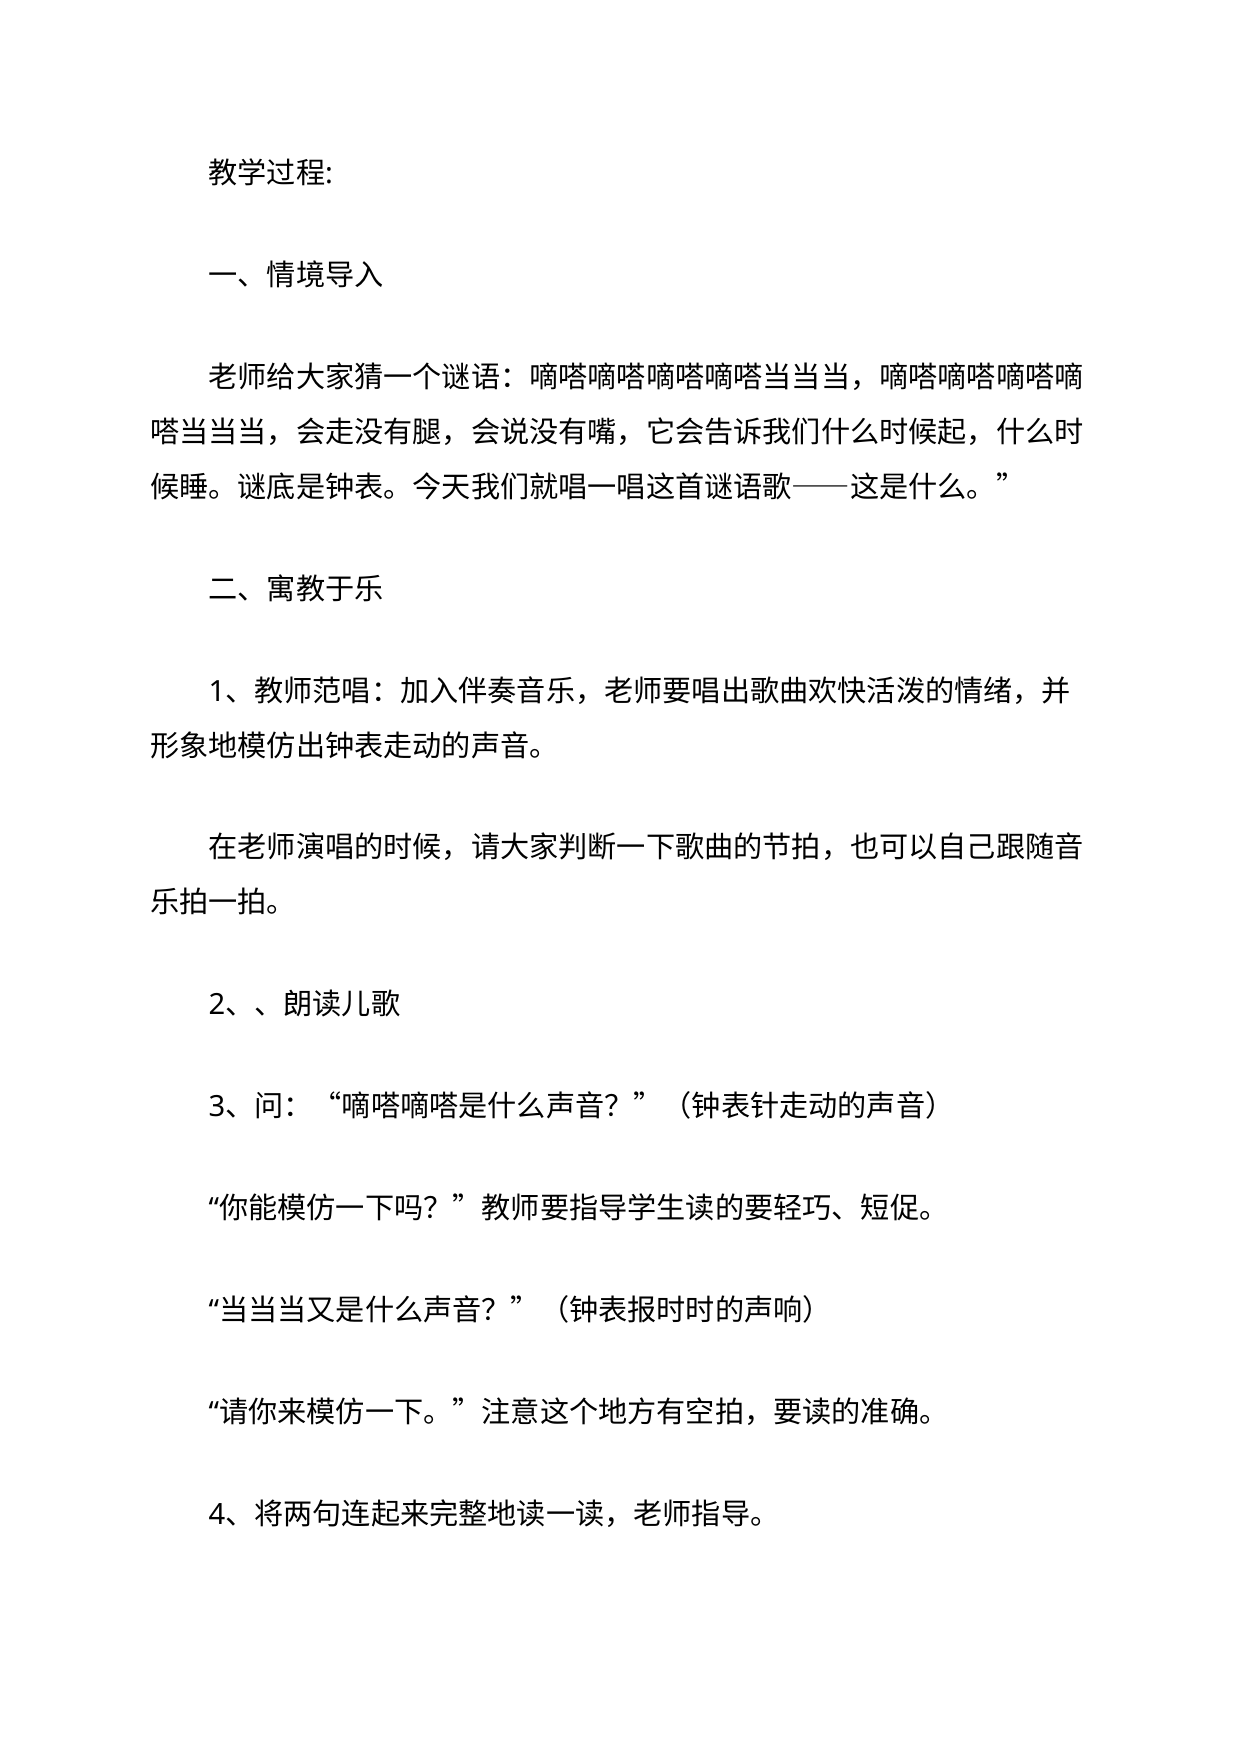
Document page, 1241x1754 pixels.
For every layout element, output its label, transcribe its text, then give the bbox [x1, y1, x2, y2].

text 在老师演唱的时候，请大家判断一下歌曲的节拍，也可以自己跟随音乐拍一拍。 [150, 824, 1090, 921]
text “请你来模仿一下。”注意这个地方有空拍，要读的准确。 [150, 1388, 1090, 1431]
text 2、、朗读儿歌 [150, 981, 1090, 1023]
text 二、寓教于乐 [150, 565, 1090, 608]
text 4、将两句连起来完整地读一读，老师指导。 [150, 1490, 1090, 1533]
text 一、情境导入 [150, 252, 1090, 294]
text 1、教师范唱：加入伴奏音乐，老师要唱出歌曲欢快活泼的情绪，并形象地模仿出钟表走动的声音。 [150, 667, 1090, 764]
text 老师给大家猜一个谜语：嘀嗒嘀嗒嘀嗒嘀嗒当当当，嘀嗒嘀嗒嘀嗒嘀嗒当当当，会走没有腿，会说没有嘴，它会告诉我们什么时候起，什么时候睡。谜底是钟表。今天我们就唱一唱这首谜语歌——这是什么。” [150, 354, 1090, 506]
text 教学过程: [150, 150, 1090, 192]
text “你能模仿一下吗？”教师要指导学生读的要轻巧、短促。 [150, 1184, 1090, 1227]
text “当当当又是什么声音？”（钟表报时时的声响） [150, 1286, 1090, 1329]
text 3、问：“嘀嗒嘀嗒是什么声音？”（钟表针走动的声音） [150, 1082, 1090, 1125]
